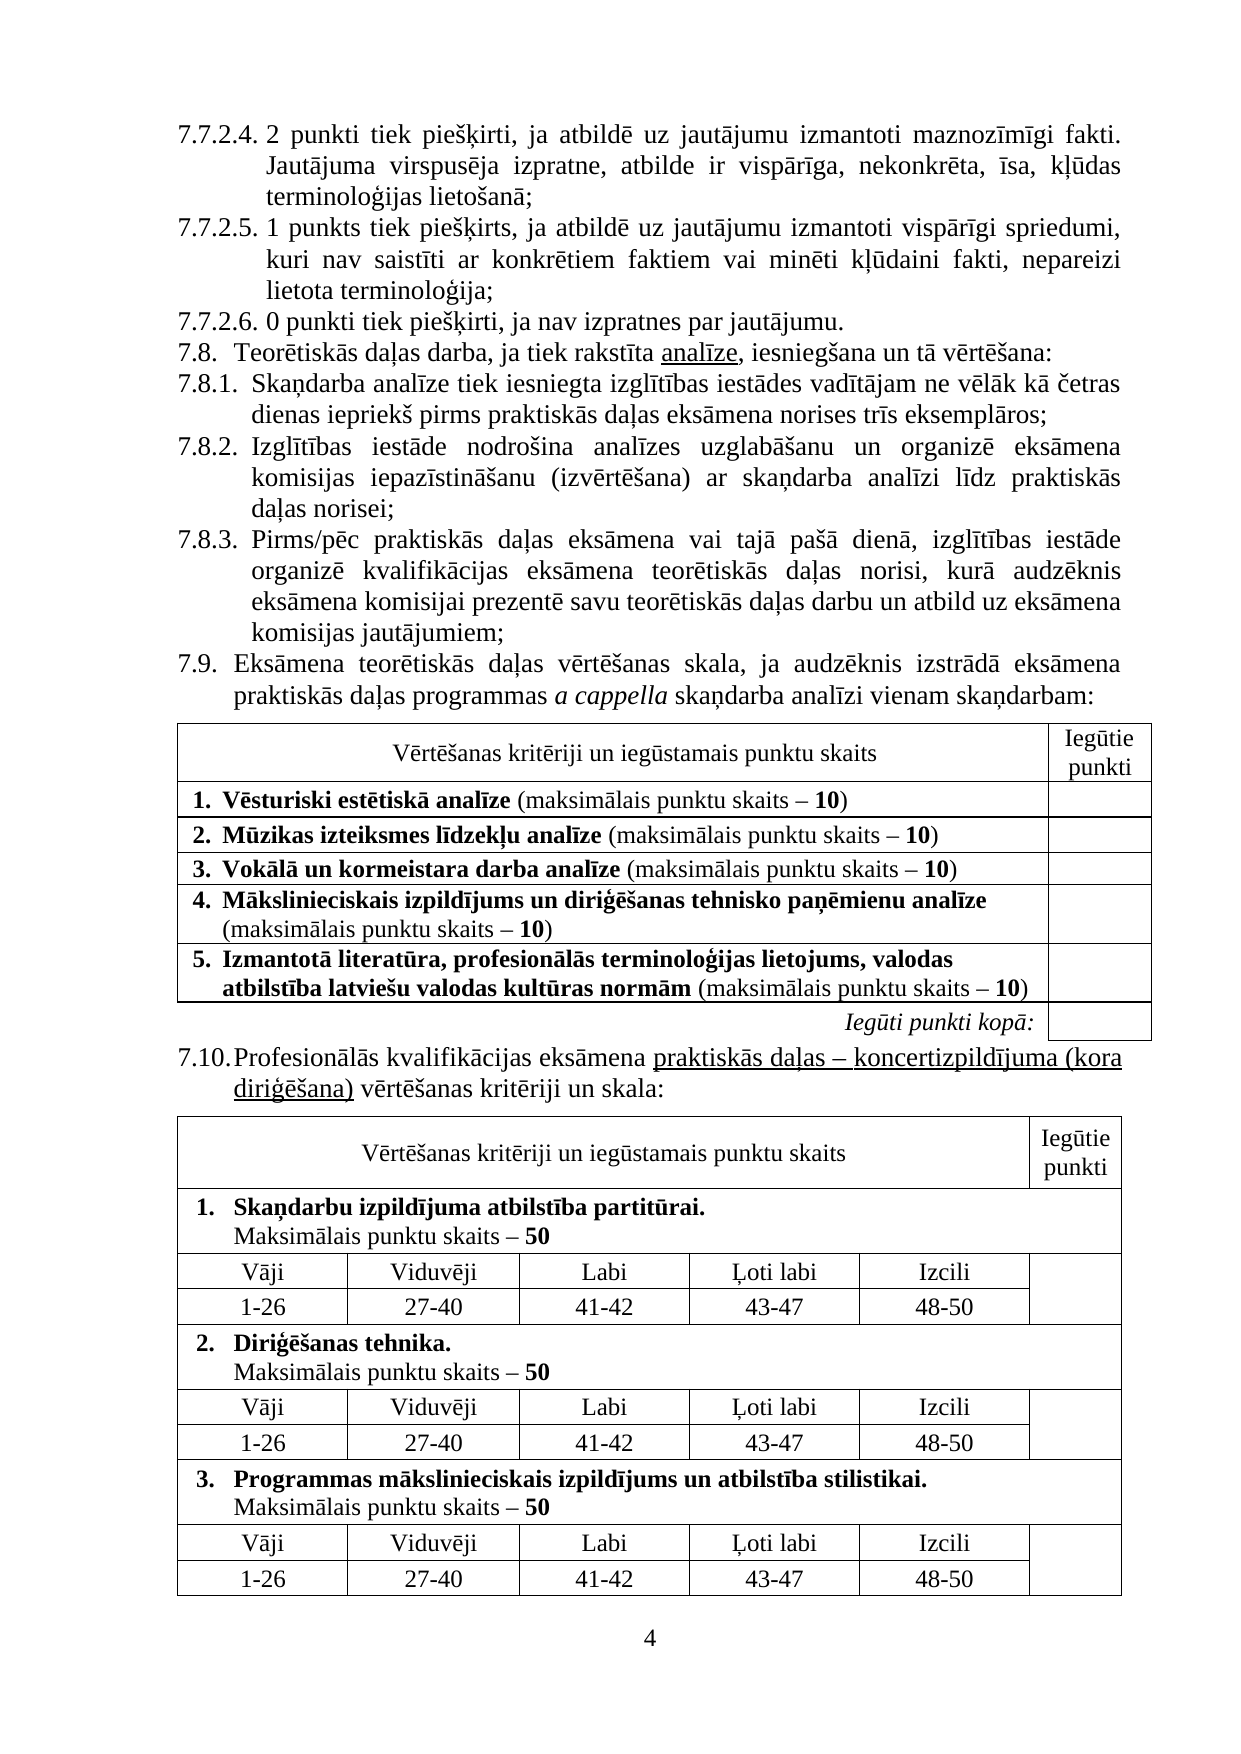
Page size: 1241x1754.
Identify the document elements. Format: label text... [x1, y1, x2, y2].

table_cell [1049, 1003, 1151, 1040]
list Pirms/pēc praktiskās daļas eksāmena vai tajā pašā dienā, izglītības iestāde organizē kvalifikācijas eksāmena teorētiskās daļas norisi, kurā audzēknis eksāmena komisijai prezentē savu teorētiskās daļas darbu un atbild uz eksāmena komisijas jautājumiem; [177, 523, 1122, 648]
table_cell 41-42 [520, 1289, 689, 1323]
table_header Iegūtie punkti [1049, 724, 1151, 781]
table_cell Skaņdarbu izpildījuma atbilstība partitūrai. Maksimālais punktu skaits – 50 [178, 1189, 1121, 1253]
list Skaņdarba analīze tiek iesniegta izglītības iestādes vadītājam ne vēlāk kā četras dienas iepriekš pirms praktiskās daļas eksāmena norises trīs eksemplāros; [177, 367, 1122, 429]
subtitle Profesionālās kvalifikācijas eksāmena praktiskās daļas – koncertizpildījuma (kora diriģēšana) vērtēšanas kritēriji un skala: [177, 1041, 1122, 1103]
table_cell Mākslinieciskais izpildījums un diriģēšanas tehnisko paņēmienu analīze (maksimālais punktu skaits – 10) [178, 885, 1048, 943]
subtitle Teorētiskās daļas darba, ja tiek rakstīta analīze, iesniegšana un tā vērtēšana: [177, 336, 1122, 367]
table_cell Diriģēšanas tehnika. Maksimālais punktu skaits – 50 [178, 1325, 1121, 1388]
list Izglītības iestāde nodrošina analīzes uzglabāšanu un organizē eksāmena komisijas iepazīstināšanu (izvērtēšana) ar skaņdarba analīzi līdz praktiskās daļas norisei; [177, 429, 1122, 523]
table_cell [1030, 1525, 1121, 1595]
table_cell Vēsturiski estētiskā analīze (maksimālais punktu skaits – 10) [178, 782, 1048, 816]
table_cell Izcili [860, 1390, 1029, 1424]
table_cell Labi [520, 1254, 689, 1288]
table_cell Vokālā un kormeistara darba analīze (maksimālais punktu skaits – 10) [178, 853, 1048, 884]
table_cell 41-42 [520, 1561, 689, 1595]
table_cell Labi [520, 1525, 689, 1560]
list 2 punkti tiek piešķirti, ja atbildē uz jautājumu izmantoti maznozīmīgi fakti. Jautājuma virspusēja izpratne, atbilde ir vispārīga, nekonkrēta, īsa, kļūdas terminoloģijas lietošanā; [177, 118, 1122, 212]
table_cell 27-40 [348, 1561, 519, 1595]
table_cell Labi [520, 1390, 689, 1424]
table_cell 48-50 [860, 1289, 1029, 1323]
table_cell 43-47 [690, 1425, 859, 1459]
table_cell [1049, 885, 1151, 943]
table_cell Iegūti punkti kopā: [178, 1003, 1048, 1040]
table_cell 1-26 [178, 1289, 347, 1323]
table_cell Vāji [178, 1254, 347, 1288]
table_cell 27-40 [348, 1289, 519, 1323]
table_cell 43-47 [690, 1561, 859, 1595]
table_cell Ļoti labi [690, 1254, 859, 1288]
table_cell [1049, 818, 1151, 852]
table_cell 1-26 [178, 1425, 347, 1459]
table_cell Ļoti labi [690, 1525, 859, 1560]
table_cell [1030, 1390, 1121, 1459]
table_cell Vāji [178, 1525, 347, 1560]
table_cell Mūzikas izteiksmes līdzekļu analīze (maksimālais punktu skaits – 10) [178, 818, 1048, 852]
table_cell Ļoti labi [690, 1390, 859, 1424]
list 1 punkts tiek piešķirts, ja atbildē uz jautājumu izmantoti vispārīgi spriedumi, kuri nav saistīti ar konkrētiem faktiem vai minēti kļūdaini fakti, nepareizi lietota terminoloģija; [177, 212, 1122, 305]
table_cell Vāji [178, 1390, 347, 1424]
table_cell 48-50 [860, 1561, 1029, 1595]
table_cell 41-42 [520, 1425, 689, 1459]
table_cell 43-47 [690, 1289, 859, 1323]
table_header Vērtēšanas kritēriji un iegūstamais punktu skaits [178, 1117, 1029, 1188]
table_cell [1049, 853, 1151, 884]
list 0 punkti tiek piešķirti, ja nav izpratnes par jautājumu. [177, 305, 1122, 336]
table_cell 48-50 [860, 1425, 1029, 1459]
table_cell Izmantotā literatūra, profesionālās terminoloģijas lietojums, valodas atbilstība latviešu valodas kultūras normām (maksimālais punktu skaits – 10) [178, 944, 1048, 1001]
table_header Vērtēšanas kritēriji un iegūstamais punktu skaits [178, 724, 1048, 781]
table_cell Izcili [860, 1525, 1029, 1560]
table_cell 1-26 [178, 1561, 347, 1595]
table_cell Programmas mākslinieciskais izpildījums un atbilstība stilistikai. Maksimālais punktu skaits – 50 [178, 1460, 1121, 1524]
table_cell Izcili [860, 1254, 1029, 1288]
table_cell [1030, 1254, 1121, 1323]
table_cell [1049, 944, 1151, 1001]
table_cell Viduvēji [348, 1390, 519, 1424]
table_cell Viduvēji [348, 1254, 519, 1288]
subtitle Eksāmena teorētiskās daļas vērtēšanas skala, ja audzēknis izstrādā eksāmena praktiskās daļas programmas a cappella skaņdarba analīzi vienam skaņdarbam: [177, 648, 1122, 710]
table_header Iegūtie punkti [1030, 1117, 1121, 1188]
table_cell Viduvēji [348, 1525, 519, 1560]
table_cell [1049, 782, 1151, 816]
table_cell 27-40 [348, 1425, 519, 1459]
